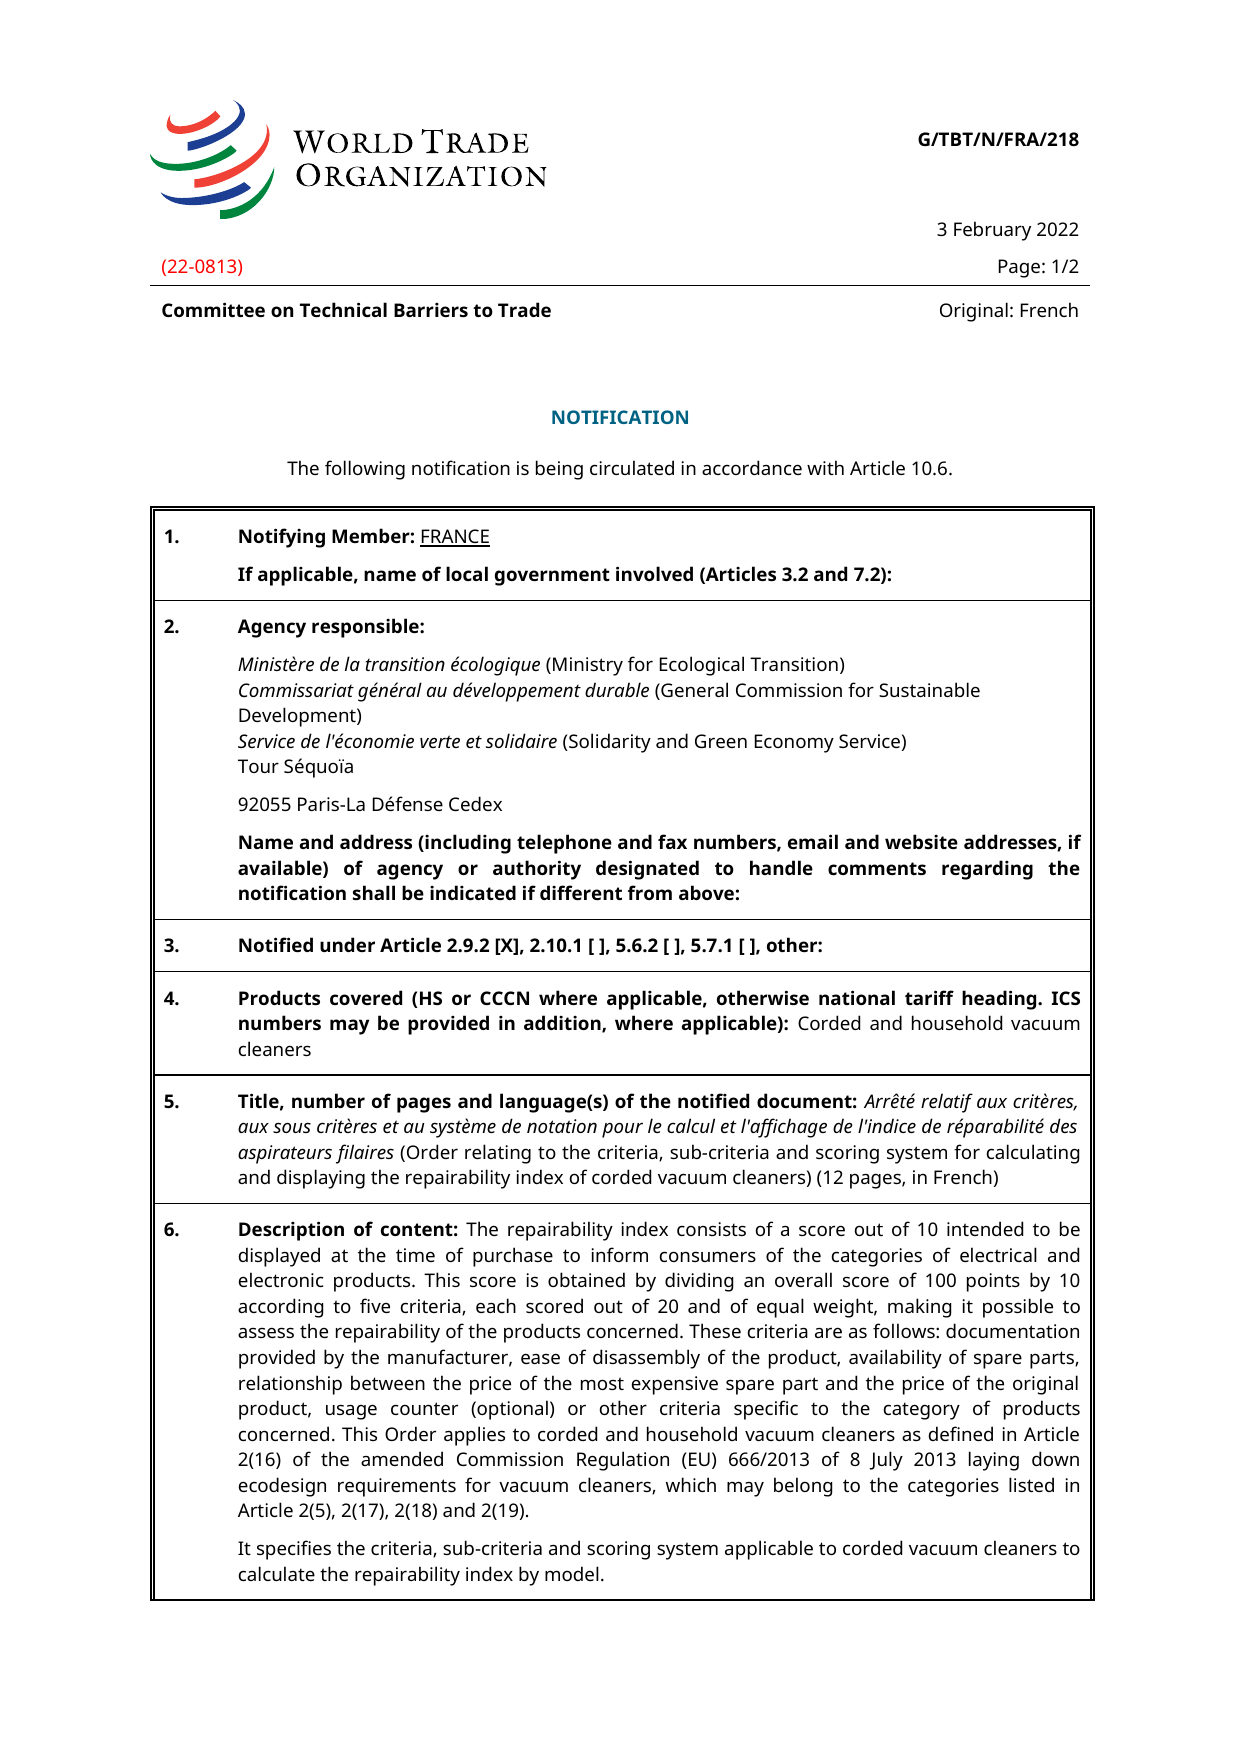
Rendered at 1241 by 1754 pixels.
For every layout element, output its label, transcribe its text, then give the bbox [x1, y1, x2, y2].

table_cell 6. [155, 1204, 226, 1599]
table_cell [226, 1204, 1090, 1599]
table_cell 3. [155, 920, 226, 971]
table_cell Title, number of pages and language(s) of the notified document: Arrêté relatif aux critères, aux sous critères et au système de notation pour le calcul et l'affichage de l'indice de réparabilité des aspirateurs filaires (Order relating to the criteria, sub-criteria and scoring system for calculating and displaying the repairability index of corded vacuum cleaners) (12 pages, in French) [226, 1076, 1090, 1203]
table_cell 5. [155, 1076, 226, 1203]
table_cell 4. [155, 972, 226, 1074]
table_cell Agency responsible: Ministère de la transition écologique (Ministry for Ecological Transition) Commissariat général au développement durable (General Commission for Sustainable Development) Service de l'économie verte et solidaire (Solidarity and Green Economy Service) Tour Séquoïa 92055 Paris-La Défense Cedex Name and address (including telephone and fax numbers, email and website addresses, if available) of agency or authority designated to handle comments regarding the notification shall be indicated if different from above: [226, 601, 1090, 919]
table_header 1. [155, 511, 226, 599]
text The following notification is being circulated in accordance with Article 10.6. [150, 455, 1090, 481]
table_header Notifying Member: FRANCE If applicable, name of local government involved (Articles 3.2 and 7.2): [226, 511, 1090, 599]
title NOTIFICATION [150, 405, 1090, 430]
table_cell Notified under Article 2.9.2 [X], 2.10.1 [ ], 5.6.2 [ ], 5.7.1 [ ], other: [226, 920, 1090, 971]
table_cell 2. [155, 601, 226, 919]
table_cell Products covered (HS or CCCN where applicable, otherwise national tariff heading. ICS numbers may be provided in addition, where applicable): Corded and household vacuum cleaners [226, 972, 1090, 1074]
